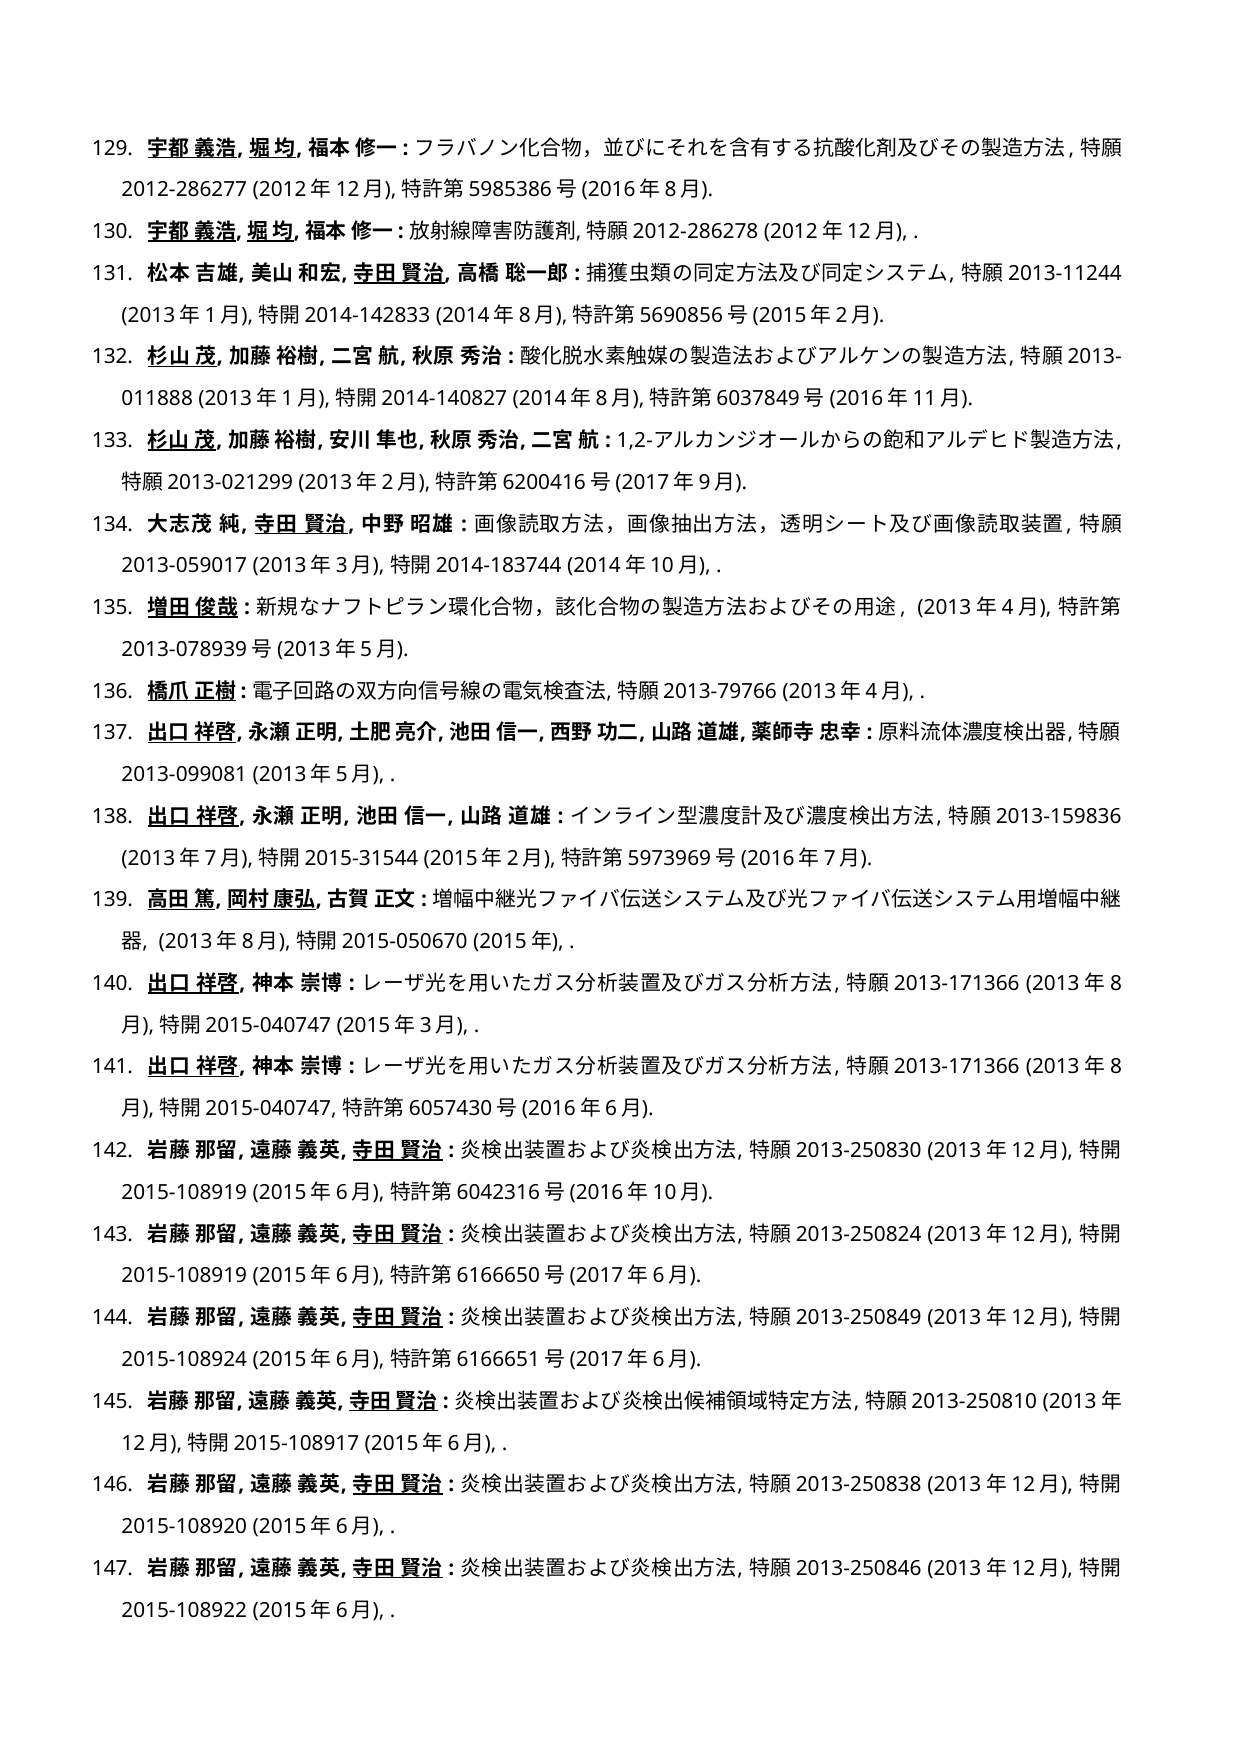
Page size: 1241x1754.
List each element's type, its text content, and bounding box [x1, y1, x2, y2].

list 高田 篤, 岡村 康弘, 古賀 正文 : 増幅中継光ファイバ伝送システム及び光ファイバ伝送システム用増幅中継器, (2013年8月), 特開2015-050670 (2015年), . [92, 877, 1122, 961]
list 出口 祥啓, 永瀬 正明, 土肥 亮介, 池田 信一, 西野 功二, 山路 道雄, 薬師寺 忠幸 : 原料流体濃度検出器, 特願2013-099081 (2013年5月), . [92, 710, 1122, 793]
list 杉山 茂, 加藤 裕樹, 二宮 航, 秋原 秀治 : 酸化脱水素触媒の製造法およびアルケンの製造方法, 特願2013-011888 (2013年1月), 特開2014-140827 (2014年8月), 特許第6037849号 (2016年11月). [92, 334, 1122, 417]
list 橋爪 正樹 : 電子回路の双方向信号線の電気検査法, 特願2013-79766 (2013年4月), . [92, 668, 1122, 710]
list 宇都 義浩, 堀 均, 福本 修一 : 放射線障害防護剤, 特願2012-286278 (2012年12月), . [92, 209, 1122, 250]
list 宇都 義浩, 堀 均, 福本 修一 : フラバノン化合物，並びにそれを含有する抗酸化剤及びその製造方法, 特願2012-286277 (2012年12月), 特許第5985386号 (2016年8月). [92, 125, 1122, 209]
list 松本 吉雄, 美山 和宏, 寺田 賢治, 高橋 聡一郎 : 捕獲虫類の同定方法及び同定システム, 特願2013-11244 (2013年1月), 特開2014-142833 (2014年8月), 特許第5690856号 (2015年2月). [92, 250, 1122, 334]
list 杉山 茂, 加藤 裕樹, 安川 隼也, 秋原 秀治, 二宮 航 : 1,2-アルカンジオールからの飽和アルデヒド製造方法, 特願2013-021299 (2013年2月), 特許第6200416号 (2017年9月). [92, 417, 1122, 501]
list 岩藤 那留, 遠藤 義英, 寺田 賢治 : 炎検出装置および炎検出方法, 特願2013-250838 (2013年12月), 特開2015-108920 (2015年6月), . [92, 1462, 1122, 1545]
list 出口 祥啓, 永瀬 正明, 池田 信一, 山路 道雄 : インライン型濃度計及び濃度検出方法, 特願2013-159836 (2013年7月), 特開2015-31544 (2015年2月), 特許第5973969号 (2016年7月). [92, 793, 1122, 877]
list 出口 祥啓, 神本 崇博 : レーザ光を用いたガス分析装置及びガス分析方法, 特願2013-171366 (2013年8月), 特開2015-040747 (2015年3月), . [92, 961, 1122, 1044]
list 増田 俊哉 : 新規なナフトピラン環化合物，該化合物の製造方法およびその用途, (2013年4月), 特許第2013-078939号 (2013年5月). [92, 584, 1122, 668]
list 岩藤 那留, 遠藤 義英, 寺田 賢治 : 炎検出装置および炎検出方法, 特願2013-250830 (2013年12月), 特開2015-108919 (2015年6月), 特許第6042316号 (2016年10月). [92, 1128, 1122, 1211]
list 出口 祥啓, 神本 崇博 : レーザ光を用いたガス分析装置及びガス分析方法, 特願2013-171366 (2013年8月), 特開2015-040747, 特許第6057430号 (2016年6月). [92, 1044, 1122, 1128]
list 岩藤 那留, 遠藤 義英, 寺田 賢治 : 炎検出装置および炎検出方法, 特願2013-250824 (2013年12月), 特開2015-108919 (2015年6月), 特許第6166650号 (2017年6月). [92, 1211, 1122, 1295]
list 岩藤 那留, 遠藤 義英, 寺田 賢治 : 炎検出装置および炎検出方法, 特願2013-250846 (2013年12月), 特開2015-108922 (2015年6月), . [92, 1545, 1122, 1629]
list 岩藤 那留, 遠藤 義英, 寺田 賢治 : 炎検出装置および炎検出方法, 特願2013-250849 (2013年12月), 特開2015-108924 (2015年6月), 特許第6166651号 (2017年6月). [92, 1295, 1122, 1378]
list 岩藤 那留, 遠藤 義英, 寺田 賢治 : 炎検出装置および炎検出候補領域特定方法, 特願2013-250810 (2013年12月), 特開2015-108917 (2015年6月), . [92, 1378, 1122, 1462]
list 大志茂 純, 寺田 賢治, 中野 昭雄 : 画像読取方法，画像抽出方法，透明シート及び画像読取装置, 特願2013-059017 (2013年3月), 特開2014-183744 (2014年10月), . [92, 501, 1122, 584]
